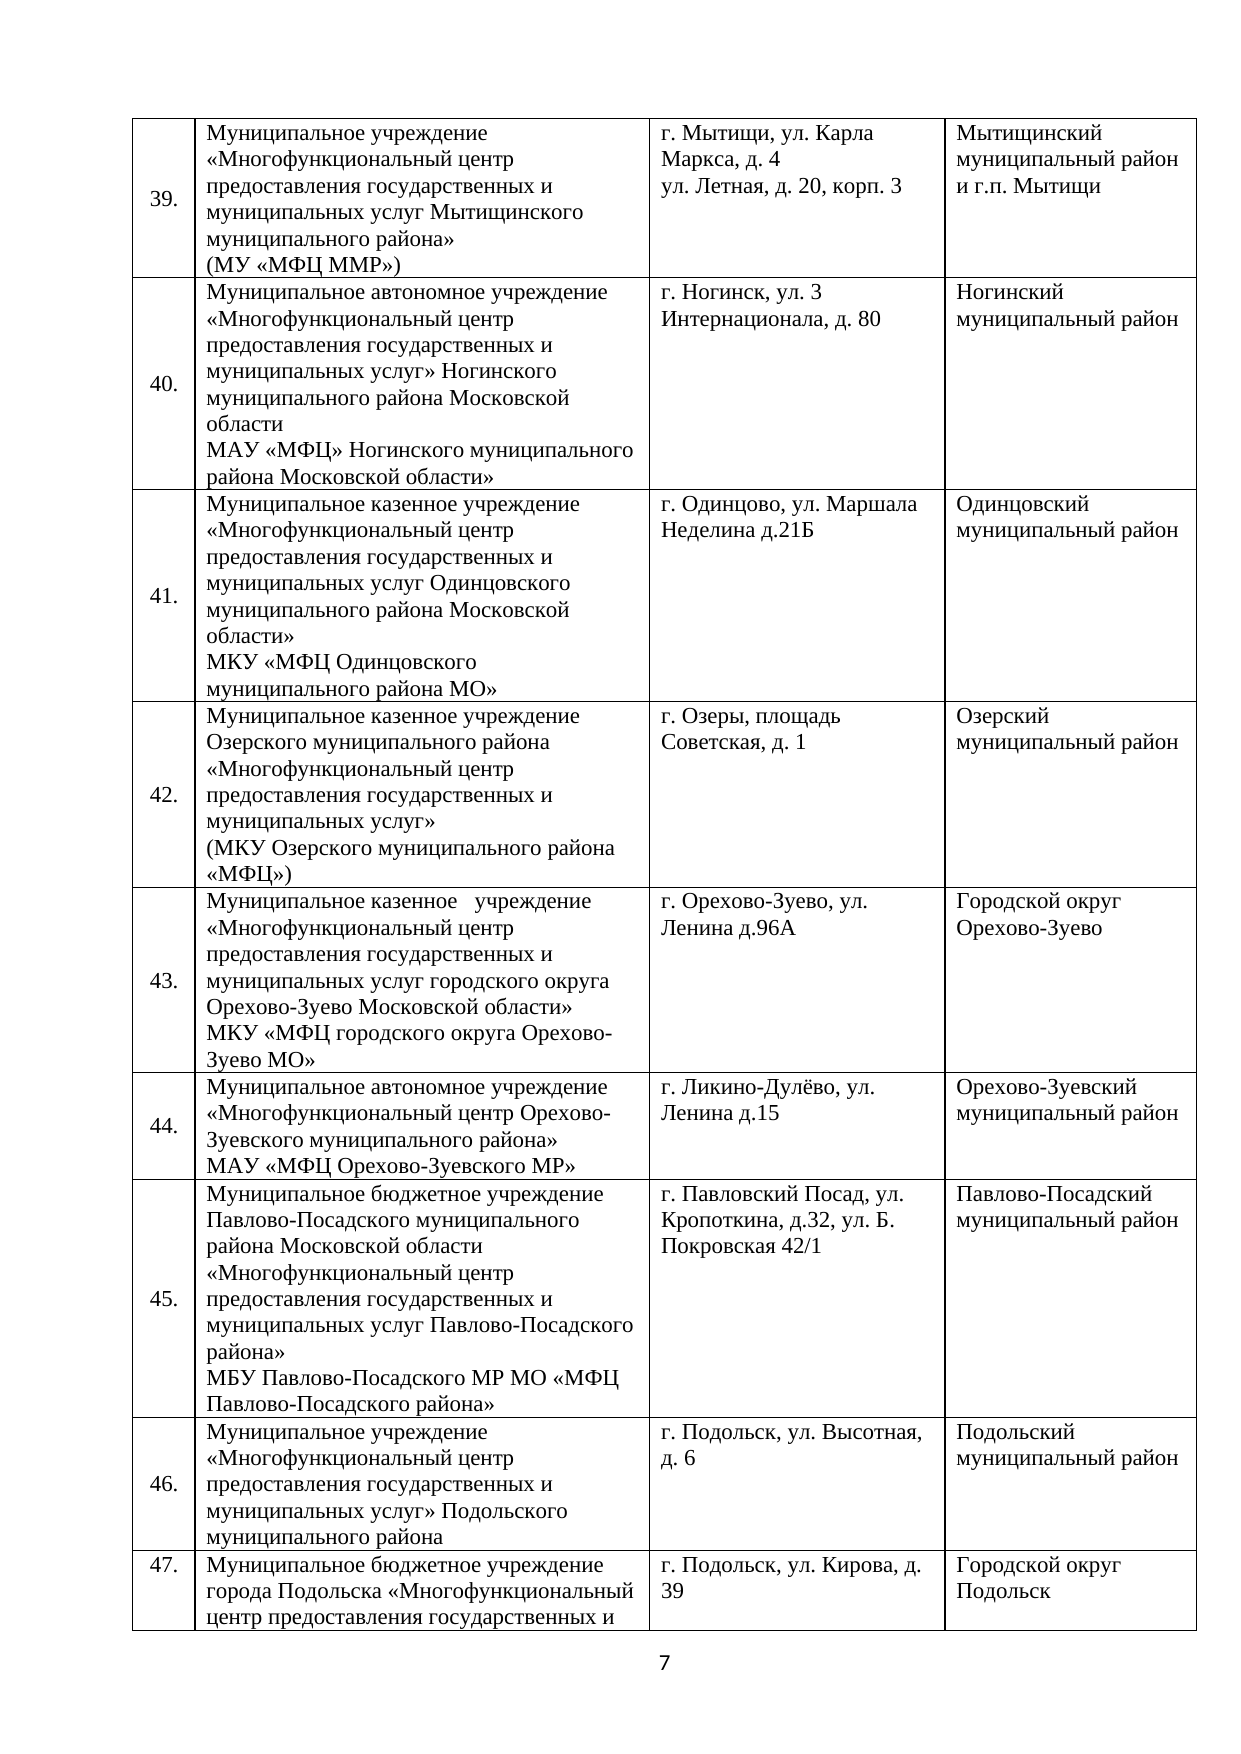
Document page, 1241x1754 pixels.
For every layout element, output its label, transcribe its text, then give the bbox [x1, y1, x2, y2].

table_cell 42. [133, 702, 194, 887]
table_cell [946, 1551, 1196, 1630]
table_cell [650, 1551, 944, 1630]
table_cell г. Ликино-Дулёво, ул. Ленина д.15 [650, 1073, 944, 1178]
table_cell Городской округ Орехово-Зуево [946, 888, 1196, 1072]
table_cell Муниципальное автономное учреждение «Многофункциональный центр Орехово-Зуевского муниципального района» МАУ «МФЦ Орехово-Зуевского МР» [196, 1073, 649, 1178]
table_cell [196, 1551, 649, 1630]
table_cell 45. [133, 1180, 194, 1417]
table_cell 43. [133, 888, 194, 1072]
table_cell Одинцовский муниципальный район [946, 490, 1196, 701]
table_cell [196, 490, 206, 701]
table_cell 47. [133, 1551, 194, 1630]
table_cell г. Мытищи, ул. Карла Маркса, д. 4 ул. Летная, д. 20, корп. 3 [650, 119, 944, 277]
table_cell г. Одинцово, ул. Маршала Неделина д.21Б [650, 490, 944, 701]
table_cell 41. [133, 490, 194, 701]
table_cell г. Ногинск, ул. 3 Интернационала, д. 80 [650, 278, 944, 489]
table_cell Муниципальное учреждение «Многофункциональный центр предоставления государственных и муниципальных услуг» Подольского муниципального района [196, 1418, 649, 1549]
table_cell 46. [133, 1418, 194, 1549]
table_cell г. Орехово-Зуево, ул. Ленина д.96А [650, 888, 944, 1072]
table_cell Озерский муниципальный район [946, 702, 1196, 887]
table_cell Мытищинский муниципальный район и г.п. Мытищи [946, 119, 1196, 277]
table_cell 40. [133, 278, 194, 489]
table_cell г. Озеры, площадь Советская, д. 1 [650, 702, 944, 887]
table_cell Муниципальное учреждение «Многофункциональный центр предоставления государственных и муниципальных услуг Мытищинского муниципального района» (МУ «МФЦ ММР») [196, 119, 649, 277]
table_cell Ногинский муниципальный район [946, 278, 1196, 489]
table_cell Орехово-Зуевский муниципальный район [946, 1073, 1196, 1178]
table_cell Муниципальное казенное учреждение Озерского муниципального района «Многофункциональный центр предоставления государственных и муниципальных услуг» (МКУ Озерского муниципального района «МФЦ») [196, 702, 649, 887]
table_cell 44. [133, 1073, 194, 1178]
table_cell Муниципальное казенное учреждение «Многофункциональный центр предоставления государственных и муниципальных услуг Одинцовского муниципального района Московской области» МКУ «МФЦ Одинцовского муниципального района МО» [295, 490, 649, 701]
table_cell г. Подольск, ул. Высотная, д. 6 [650, 1418, 944, 1549]
table_cell Муниципальное автономное учреждение «Многофункциональный центр предоставления государственных и муниципальных услуг» Ногинского муниципального района Московской области МАУ «МФЦ» Ногинского муниципального района Московской области» [196, 278, 649, 489]
table_cell 39. [133, 119, 194, 277]
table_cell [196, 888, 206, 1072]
table_cell Подольский муниципальный район [946, 1418, 1196, 1549]
table_cell Павлово-Посадский муниципальный район [946, 1180, 1196, 1417]
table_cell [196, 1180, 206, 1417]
table_cell Муниципальное бюджетное учреждение Павлово-Посадского муниципального района Московской области «Многофункциональный центр предоставления государственных и муниципальных услуг Павлово-Посадского района» МБУ Павлово-Посадского МР МО «МФЦ Павлово-Посадского района» [286, 1180, 649, 1417]
table_cell Муниципальное казенное учреждение «Многофункциональный центр предоставления государственных и муниципальных услуг городского округа Орехово-Зуево Московской области» МКУ «МФЦ городского округа Орехово-Зуево МО» [316, 888, 649, 1072]
table_cell г. Павловский Посад, ул. Кропоткина, д.32, ул. Б. Покровская 42/1 [650, 1180, 944, 1417]
